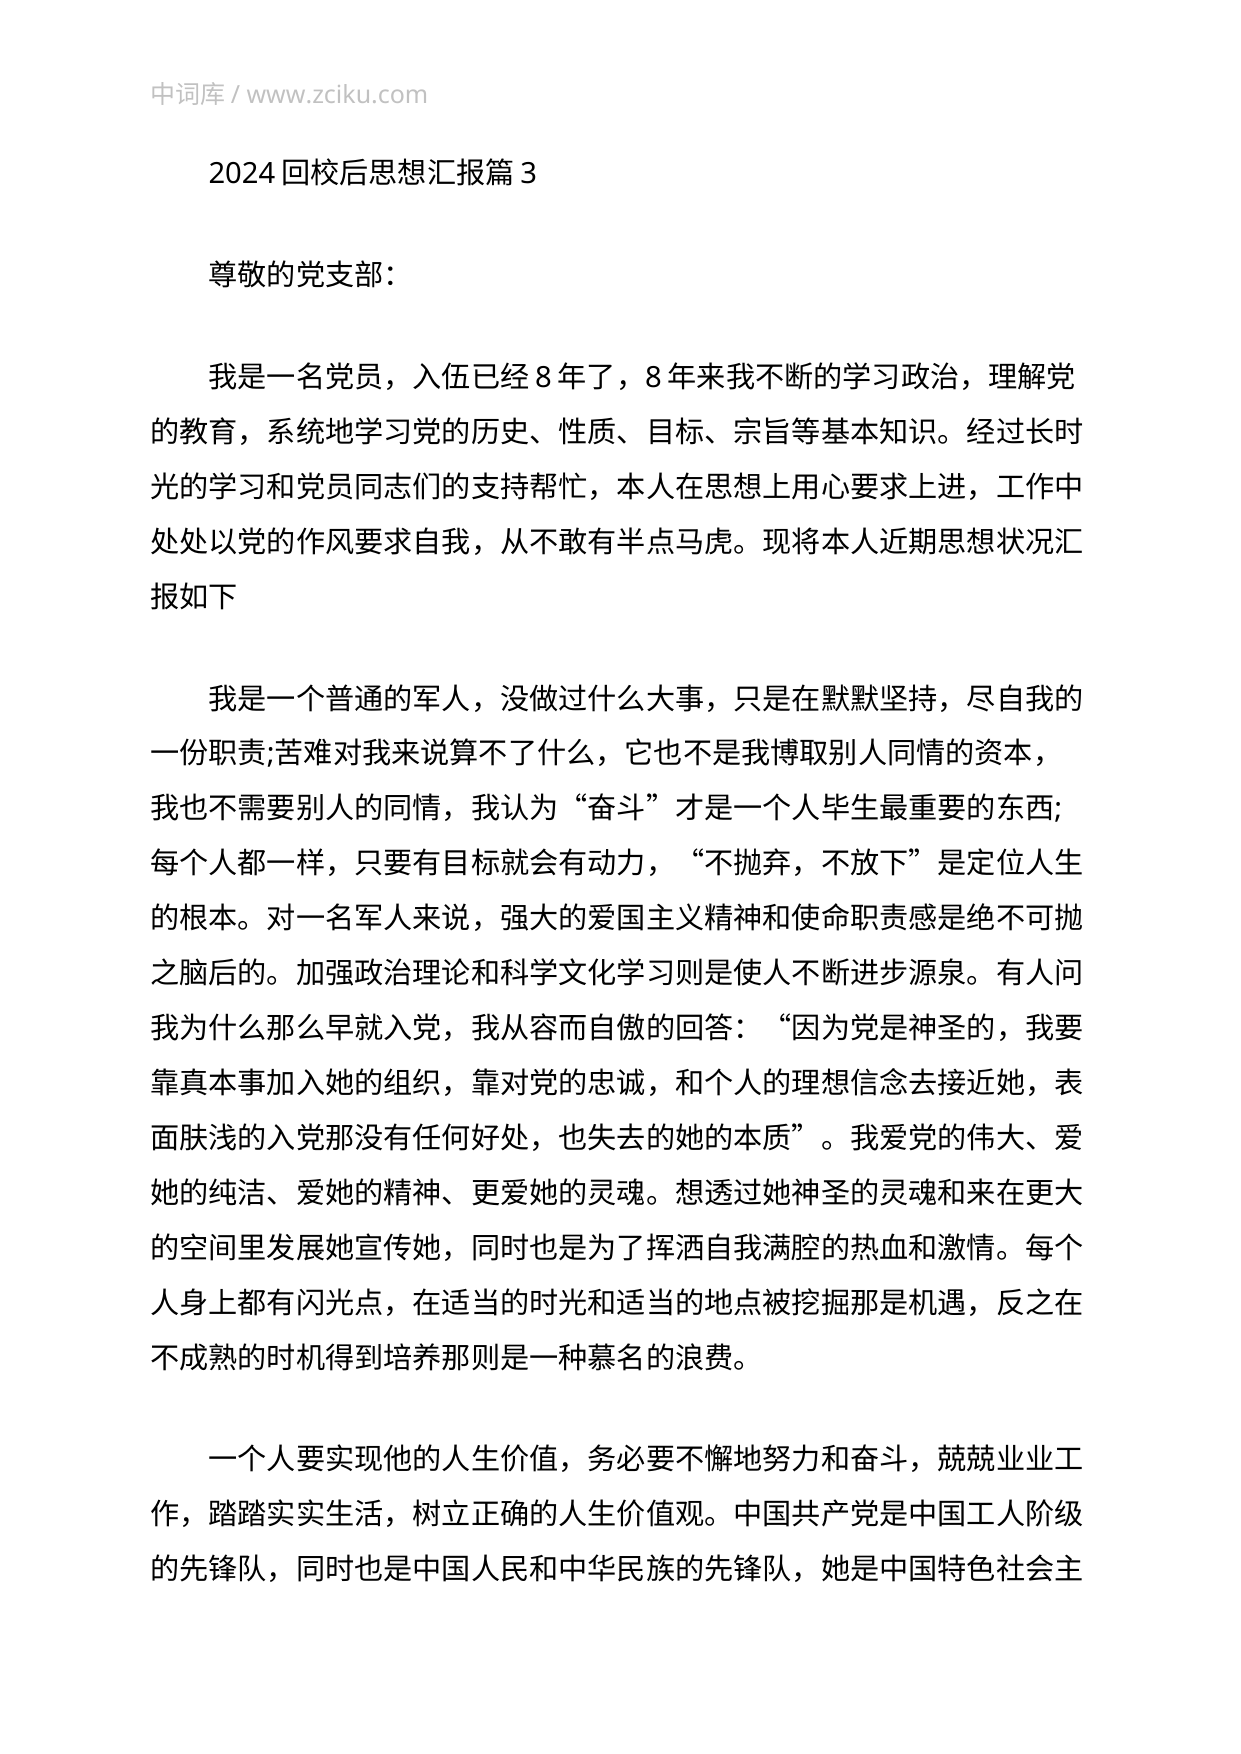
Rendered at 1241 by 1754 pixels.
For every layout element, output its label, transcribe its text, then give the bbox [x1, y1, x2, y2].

text 2024回校后思想汇报篇3 [150, 150, 1090, 192]
text 尊敬的党支部： [150, 252, 1090, 294]
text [150, 1436, 1090, 1588]
text 我是一名党员，入伍已经8年了，8年来我不断的学习政治，理解党的教育，系统地学习党的历史、性质、目标、宗旨等基本知识。经过长时光的学习和党员同志们的支持帮忙，本人在思想上用心要求上进，工作中处处以党的作风要求自我，从不敢有半点马虎。现将本人近期思想状况汇报如下 [150, 354, 1090, 616]
text 我是一个普通的军人，没做过什么大事，只是在默默坚持，尽自我的一份职责;苦难对我来说算不了什么，它也不是我博取别人同情的资本，我也不需要别人的同情，我认为“奋斗”才是一个人毕生最重要的东西;每个人都一样，只要有目标就会有动力，“不抛弃，不放下”是定位人生的根本。对一名军人来说，强大的爱国主义精神和使命职责感是绝不可抛之脑后的。加强政治理论和科学文化学习则是使人不断进步源泉。有人问我为什么那么早就入党，我从容而自傲的回答：“因为党是神圣的，我要靠真本事加入她的组织，靠对党的忠诚，和个人的理想信念去接近她，表面肤浅的入党那没有任何好处，也失去的她的本质”。我爱党的伟大、爱她的纯洁、爱她的精神、更爱她的灵魂。想透过她神圣的灵魂和来在更大的空间里发展她宣传她，同时也是为了挥洒自我满腔的热血和激情。每个人身上都有闪光点，在适当的时光和适当的地点被挖掘那是机遇，反之在不成熟的时机得到培养那则是一种慕名的浪费。 [150, 675, 1090, 1376]
